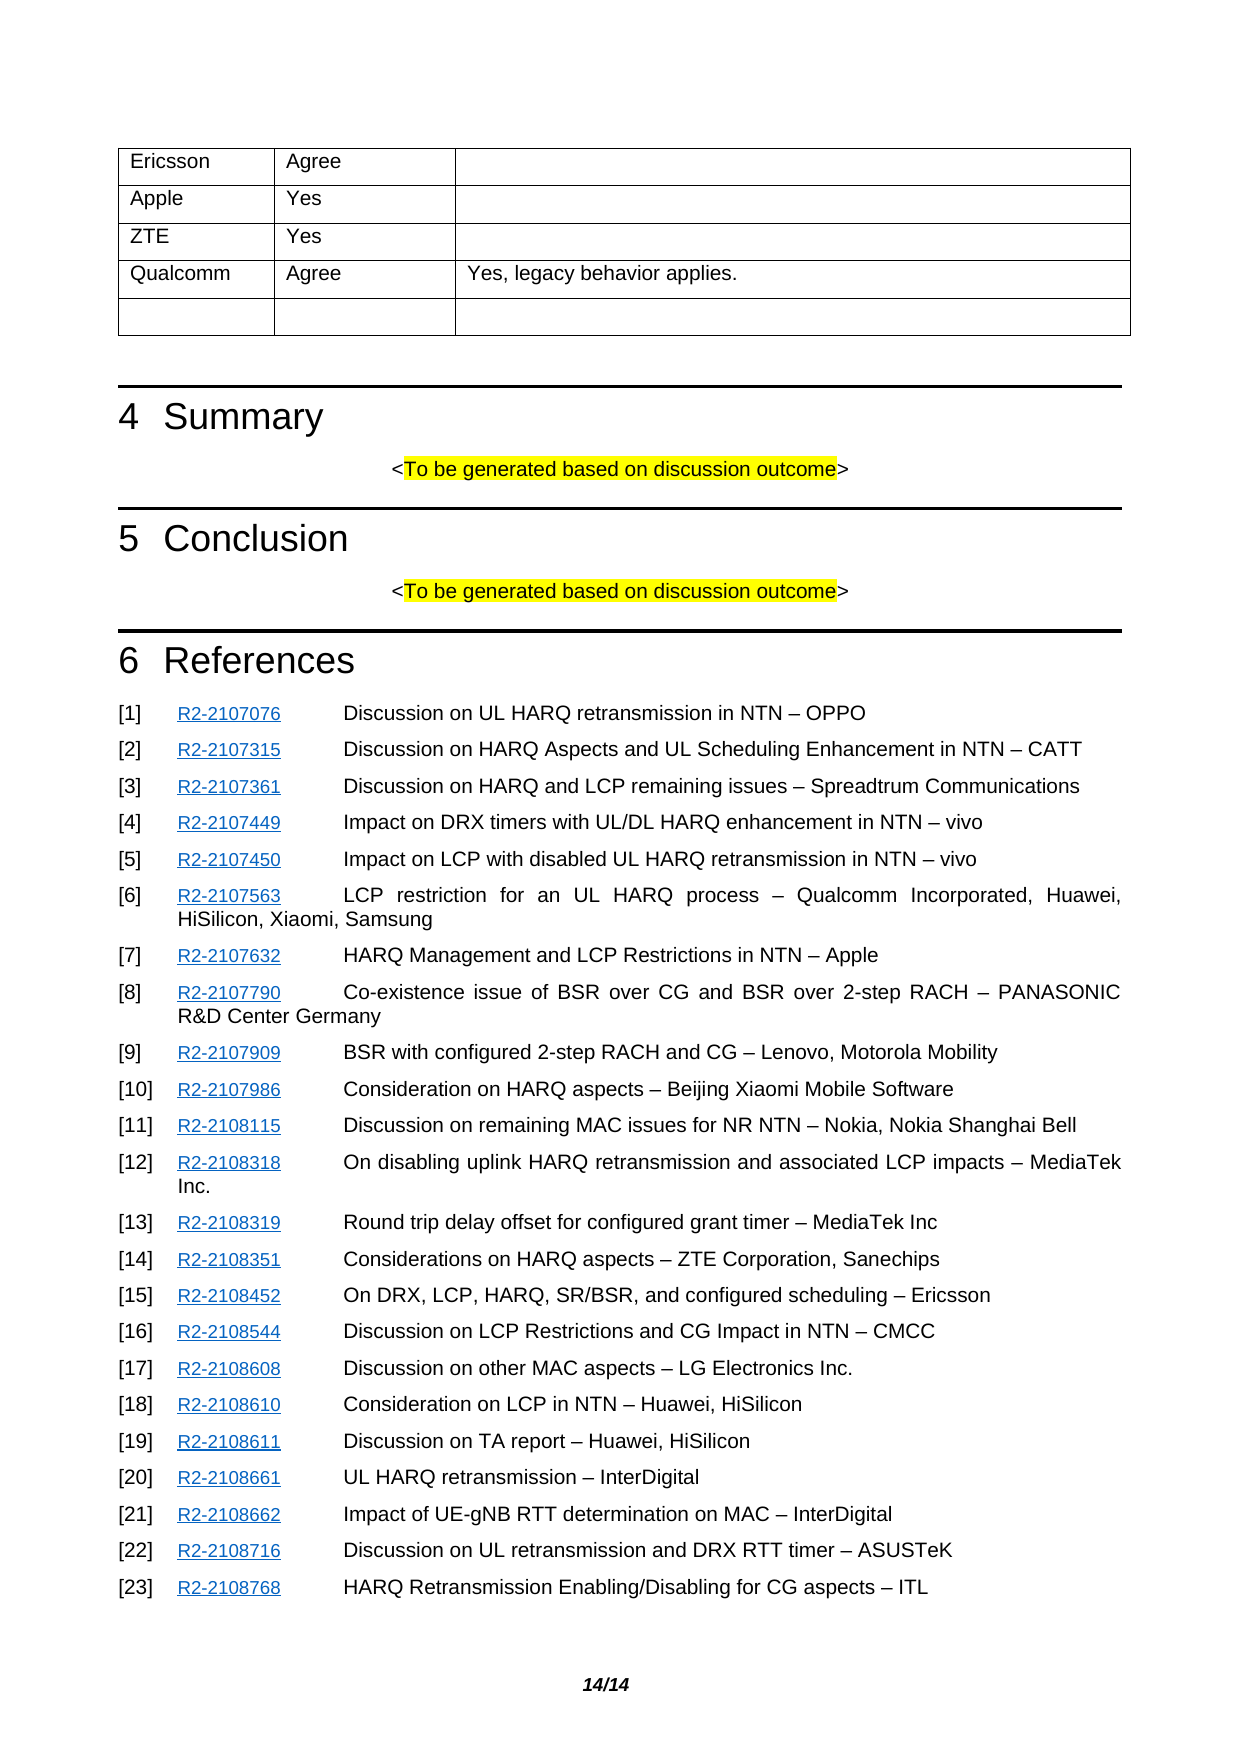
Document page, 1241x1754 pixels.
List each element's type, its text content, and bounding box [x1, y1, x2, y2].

text R2-2108608 Discussion on other MAC aspects – LG Electronics Inc. [118, 1356, 1122, 1380]
text R2-2107790 Co-existence issue of BSR over CG and BSR over 2-step RACH – PANASONIC R&D Center Germany [118, 980, 1122, 1028]
text R2-2107361 Discussion on HARQ and LCP remaining issues – Spreadtrum Communications [118, 773, 1122, 797]
text R2-2108610 Consideration on LCP in NTN – Huawei, HiSilicon [118, 1392, 1122, 1416]
table_cell [275, 299, 455, 335]
text <To be generated based on discussion outcome> [118, 456, 404, 480]
table_cell Yes, legacy behavior applies. [456, 261, 1130, 298]
text R2-2108611 Discussion on TA report – Huawei, HiSilicon [118, 1429, 1122, 1453]
text R2-2107449 Impact on DRX timers with UL/DL HARQ enhancement in NTN – vivo [118, 810, 1122, 834]
text R2-2108662 Impact of UE-gNB RTT determination on MAC – InterDigital [118, 1502, 1122, 1526]
text <To be generated based on discussion outcome> [118, 578, 1122, 602]
text R2-2107563 LCP restriction for an UL HARQ process – Qualcomm Incorporated, Huawei, HiSilicon, Xiaomi, Samsung [118, 883, 1122, 931]
text <To be generated based on discussion outcome> [837, 456, 1122, 480]
text R2-2107315 Discussion on HARQ Aspects and UL Scheduling Enhancement in NTN – CATT [118, 737, 1122, 761]
text R2-2107986 Consideration on HARQ aspects – Beijing Xiaomi Mobile Software [118, 1077, 1122, 1101]
text R2-2108716 Discussion on UL retransmission and DRX RTT timer – ASUSTeK [118, 1538, 1122, 1562]
table_cell [456, 186, 1130, 223]
table_cell [456, 149, 1130, 185]
table_cell Yes [275, 224, 455, 260]
text R2-2107076 Discussion on UL HARQ retransmission in NTN – OPPO [118, 701, 1122, 724]
table_cell ZTE [119, 224, 274, 260]
table_cell [456, 224, 1130, 260]
text R2-2108661 UL HARQ retransmission – InterDigital [118, 1465, 1122, 1489]
subtitle Summary [118, 388, 1122, 438]
text R2-2108318 On disabling uplink HARQ retransmission and associated LCP impacts – MediaTek Inc. [118, 1149, 1122, 1197]
table_cell Yes [275, 186, 455, 223]
table_cell [119, 299, 274, 335]
table_cell [456, 299, 1130, 335]
text R2-2108351 Considerations on HARQ aspects – ZTE Corporation, Sanechips [118, 1246, 1122, 1270]
table_cell Apple [119, 186, 274, 223]
subtitle Conclusion [118, 510, 1122, 560]
table_cell Ericsson [119, 149, 274, 185]
subtitle References [118, 633, 1122, 682]
table_cell Qualcomm [119, 261, 274, 298]
text R2-2108544 Discussion on LCP Restrictions and CG Impact in NTN – CMCC [118, 1319, 1122, 1343]
text R2-2108319 Round trip delay offset for configured grant timer – MediaTek Inc [118, 1210, 1122, 1234]
text R2-2107909 BSR with configured 2-step RACH and CG – Lenovo, Motorola Mobility [118, 1040, 1122, 1064]
table_cell Agree [275, 149, 455, 185]
text R2-2107450 Impact on LCP with disabled UL HARQ retransmission in NTN – vivo [118, 846, 1122, 870]
text R2-2108768 HARQ Retransmission Enabling/Disabling for CG aspects – ITL [118, 1574, 1122, 1598]
text R2-2108115 Discussion on remaining MAC issues for NR NTN – Nokia, Nokia Shanghai Bell [118, 1113, 1122, 1137]
text R2-2107632 HARQ Management and LCP Restrictions in NTN – Apple [118, 943, 1122, 967]
table_cell Agree [275, 261, 455, 298]
text R2-2108452 On DRX, LCP, HARQ, SR/BSR, and configured scheduling – Ericsson [118, 1283, 1122, 1307]
